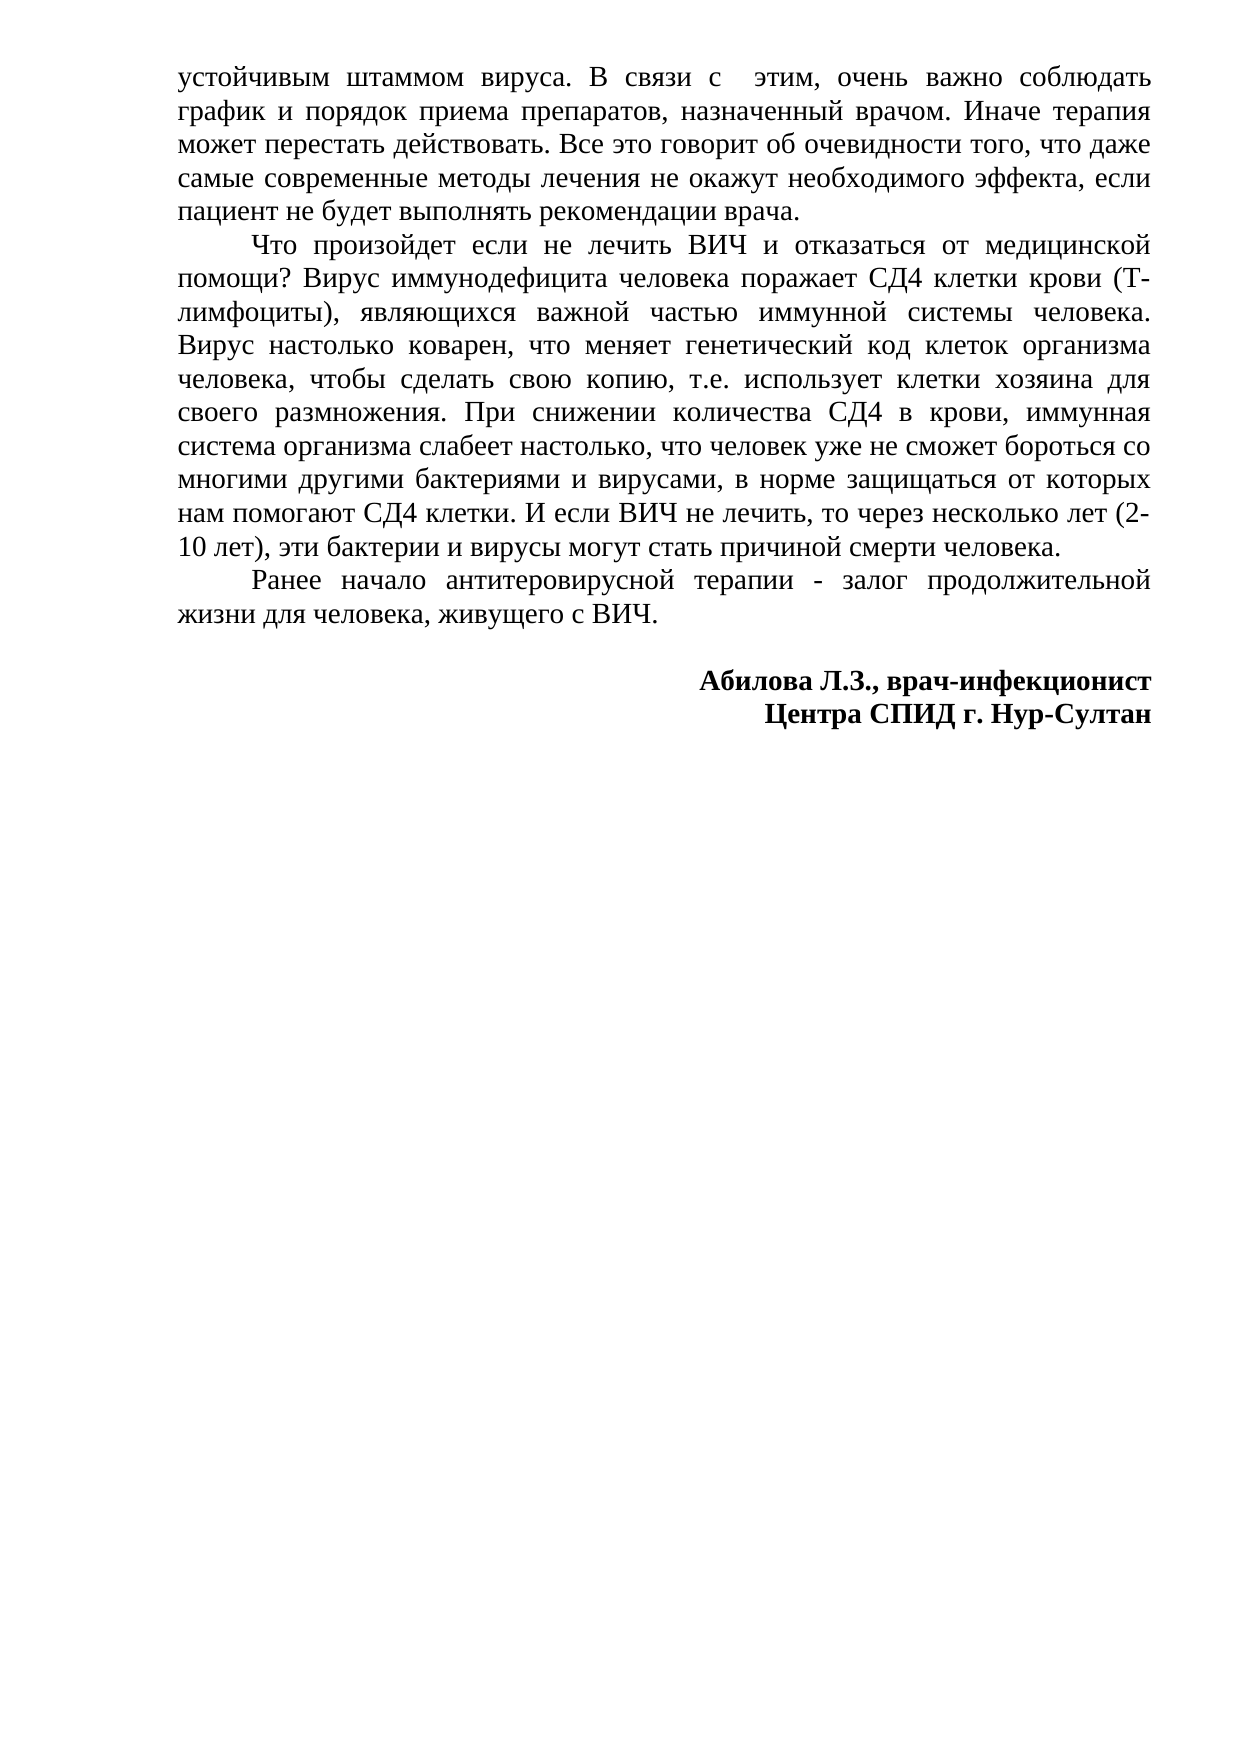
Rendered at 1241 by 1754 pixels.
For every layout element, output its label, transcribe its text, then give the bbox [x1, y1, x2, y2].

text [177, 59, 1152, 227]
text Центра СПИД г. Нур-Султан [177, 696, 1152, 730]
text Ранее начало антитеровирусной терапии - залог продолжительной жизни для человека, живущего с ВИЧ. [177, 562, 1152, 629]
text Абилова Л.З., врач-инфекционист [177, 663, 1152, 696]
text Что произойдет если не лечить ВИЧ и отказаться от медицинской помощи? Вирус иммунодефицита человека поражает СД4 клетки крови (Т-лимфоциты), являющихся важной частью иммунной системы человека. Вирус настолько коварен, что меняет генетический код клеток организма человека, чтобы сделать свою копию, т.е. использует клетки хозяина для своего размножения. При снижении количества СД4 в крови, иммунная система организма слабеет настолько, что человек уже не сможет бороться со многими другими бактериями и вирусами, в норме защищаться от которых нам помогают СД4 клетки. И если ВИЧ не лечить, то через несколько лет (2-10 лет), эти бактерии и вирусы могут стать причиной смерти человека. [177, 227, 1152, 562]
